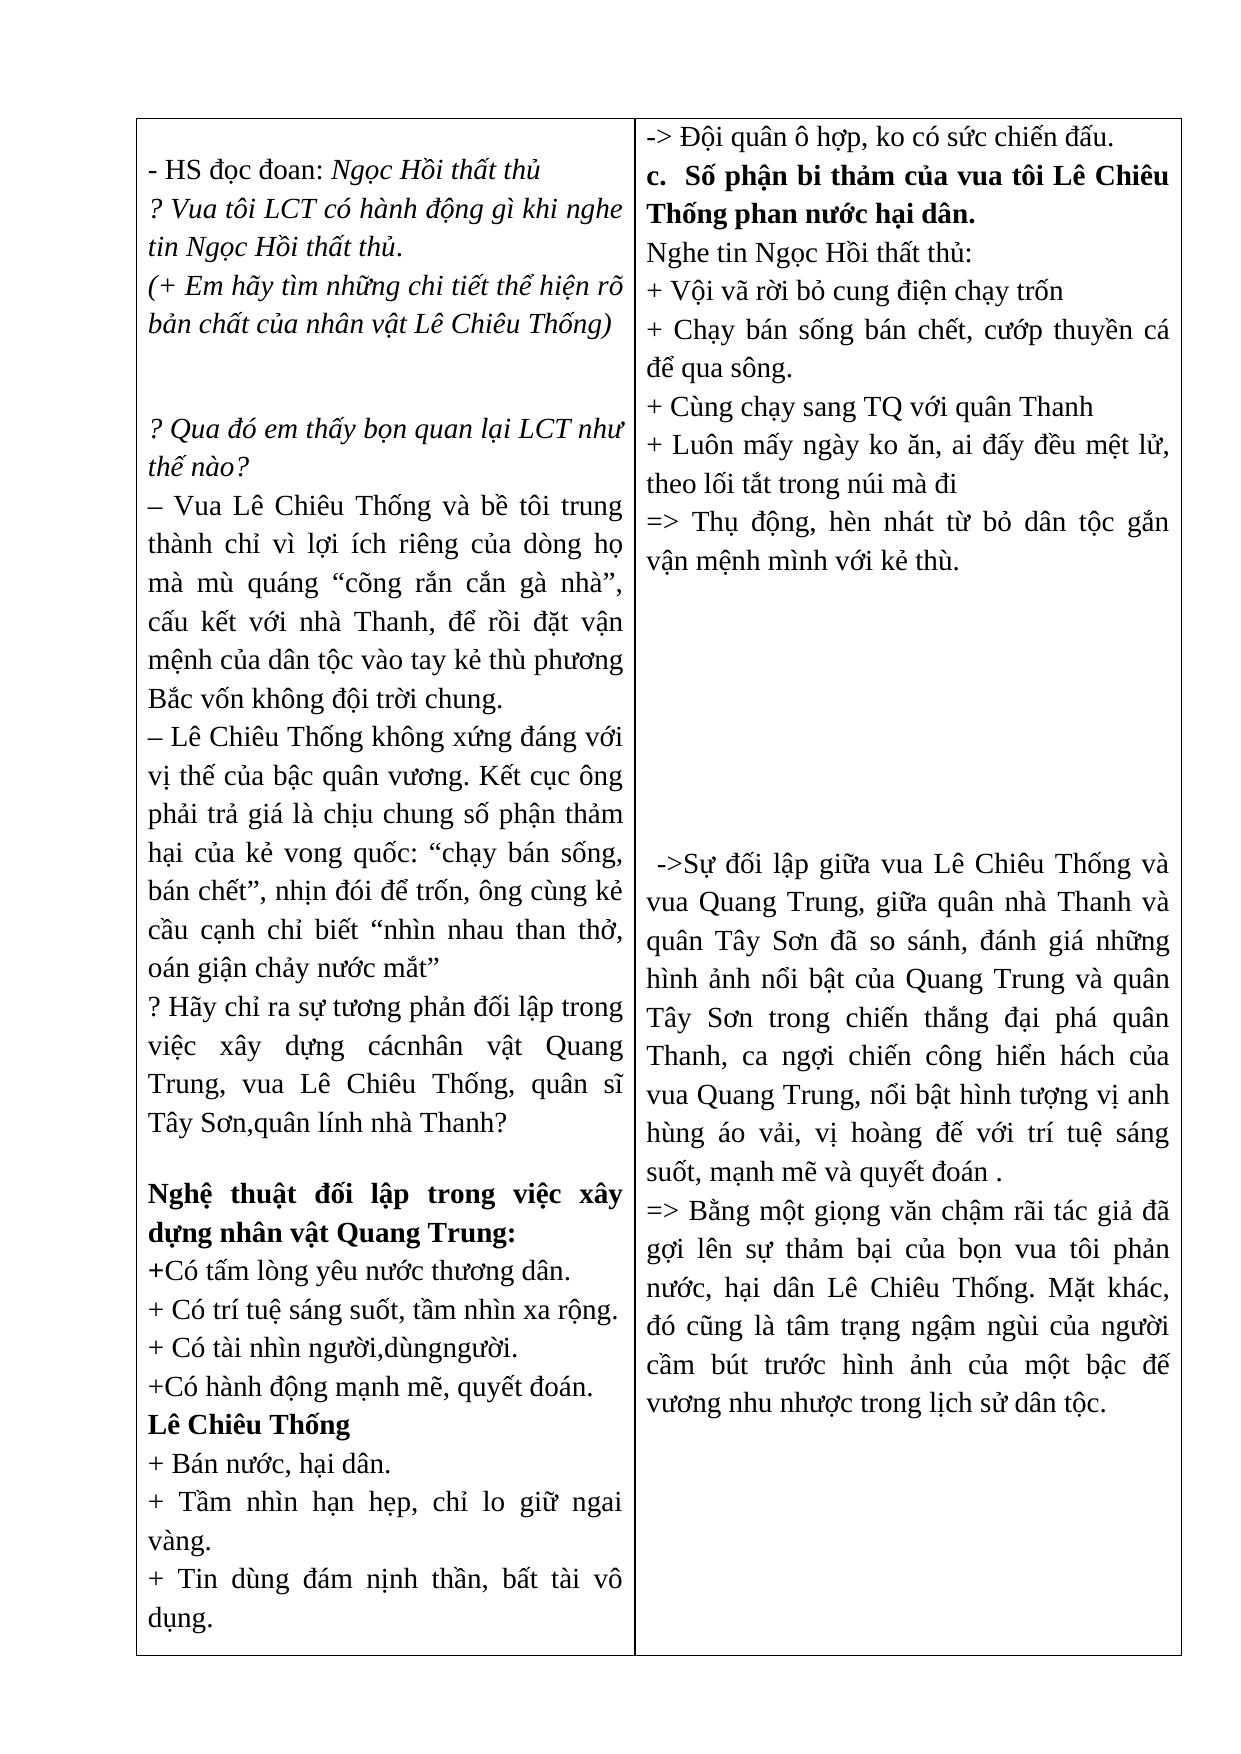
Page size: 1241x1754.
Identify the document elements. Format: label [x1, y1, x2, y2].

table_cell [636, 119, 1181, 1655]
table_cell [137, 119, 634, 1655]
